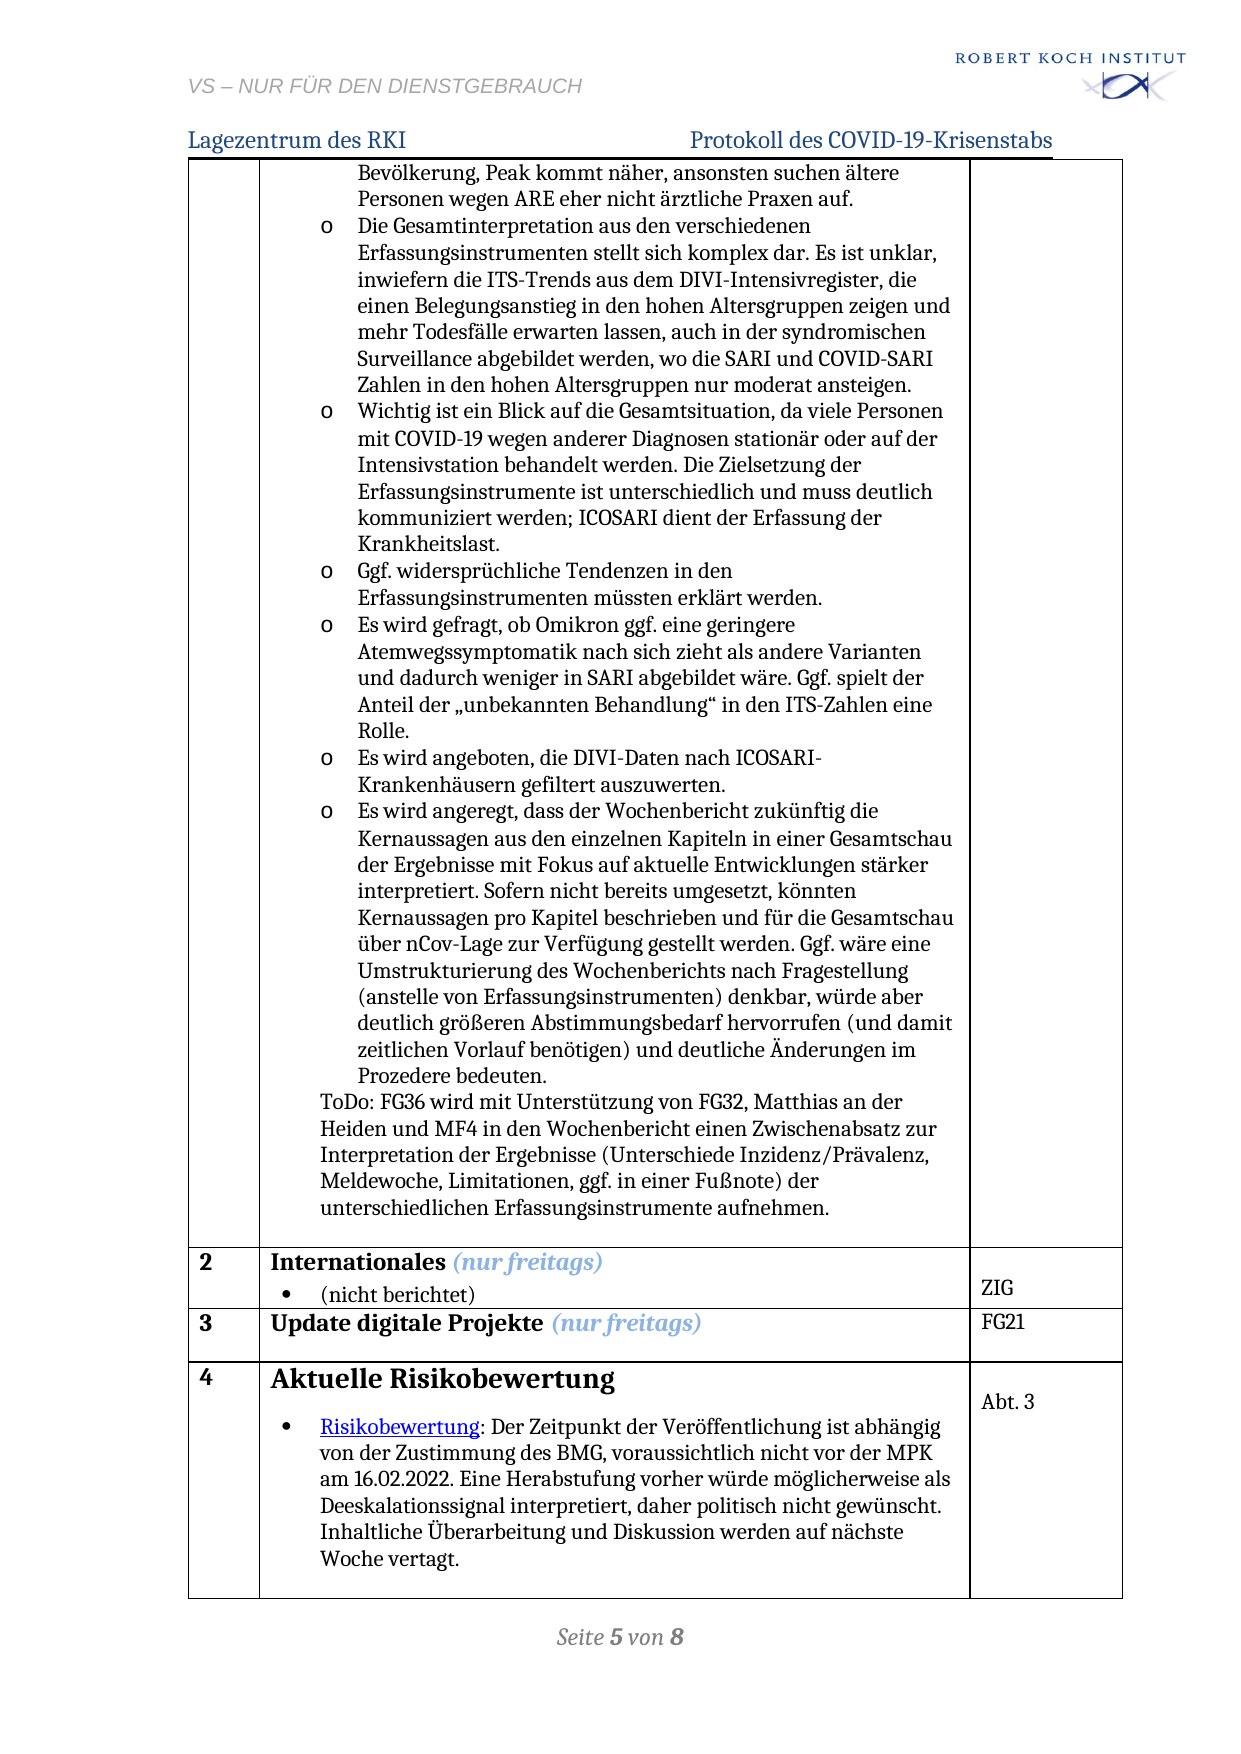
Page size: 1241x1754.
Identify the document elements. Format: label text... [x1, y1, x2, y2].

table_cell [260, 160, 969, 1247]
table_cell 1 [189, 160, 259, 1247]
picture [947, 28, 1207, 105]
table_cell ZIG [971, 1248, 1122, 1308]
table_cell 3 [189, 1309, 259, 1361]
table_cell Update digitale Projekte (nur freitags) [260, 1309, 969, 1361]
table_cell 2 [189, 1248, 259, 1308]
table_cell 4 [189, 1363, 259, 1598]
table_cell Aktuelle Risikobewertung Risikobewertung: Der Zeitpunkt der Veröffentlichung ist abhängig von der Zustimmung des BMG, voraussichtlich nicht vor der MPK am 16.02.2022. Eine Herabstufung vorher würde möglicherweise als Deeskalationssignal interpretiert, daher politisch nicht gewünscht. Inhaltliche Überarbeitung und Diskussion werden auf nächste Woche vertagt. [260, 1363, 969, 1598]
table_cell Abt. 3 [971, 1363, 1122, 1598]
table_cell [971, 160, 1122, 1247]
table_cell Internationales (nur freitags) (nicht berichtet) [260, 1248, 969, 1308]
table_cell FG21 [971, 1309, 1122, 1361]
